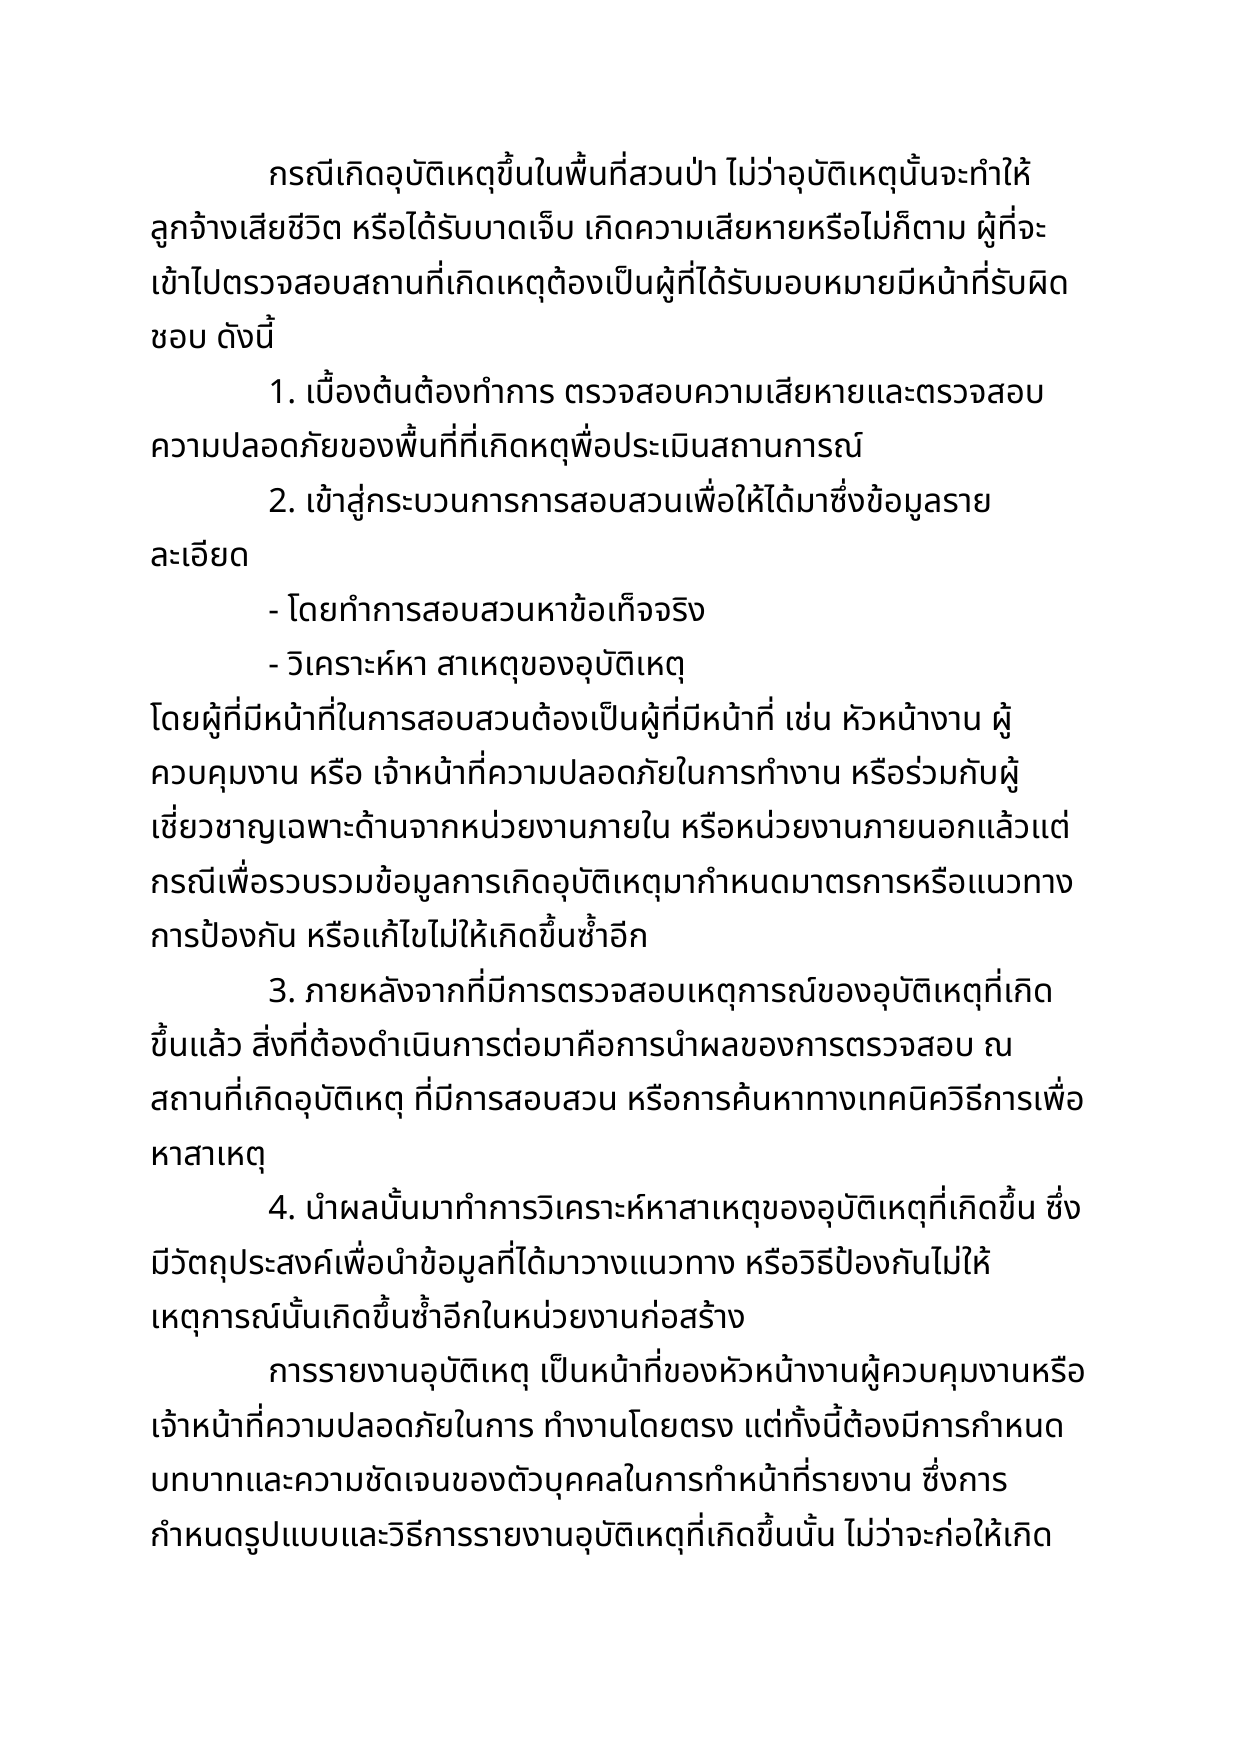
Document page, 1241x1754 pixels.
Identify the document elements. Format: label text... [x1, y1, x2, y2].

text โดยผู้ที่มีหน้าที่ในการสอบสวนต้องเป็นผู้ที่มีหน้าที่ เช่น หัวหน้างาน ผู้ควบคุมงาน หรือ เจ้าหน้าที่ความปลอดภัยในการทํางาน หรือร่วมกับผู้เชี่ยวชาญเฉพาะด้านจากหน่วยงานภายใน หรือหน่วยงานภายนอกแล้วแต่กรณีเพื่อรวบรวมข้อมูลการเกิดอุบัติเหตุมากําหนดมาตรการหรือแนวทาง การป้องกัน หรือแก้ไขไม่ให้เกิดขึ้นซ้ำอีก [150, 694, 1090, 962]
text - โดยทําการสอบสวนหาข้อเท็จจริง [150, 585, 1090, 636]
text 3. ภายหลังจากที่มีการตรวจสอบเหตุการณ์ของอุบัติเหตุที่เกิดขึ้นแล้ว สิ่งที่ต้องดําเนินการต่อมาคือการนําผลของการตรวจสอบ ณ สถานที่เกิดอุบัติเหตุ ที่มีการสอบสวน หรือการค้นหาทางเทคนิควิธีการเพื่อหาสาเหตุ [150, 966, 1090, 1180]
text - วิเคราะห์หา สาเหตุของอุบัติเหตุ [150, 640, 1090, 691]
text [150, 1347, 1090, 1561]
text กรณีเกิดอุบัติเหตุขึ้นในพื้นที่สวนป่า ไม่ว่าอุบัติเหตุนั้นจะทําให้ลูกจ้างเสียชีวิต หรือได้รับบาดเจ็บ เกิดความเสียหายหรือไม่ก็ตาม ผู้ที่จะเข้าไปตรวจสอบสถานที่เกิดเหตุต้องเป็นผู้ที่ได้รับมอบหมายมีหน้าที่รับผิดชอบ ดังนี้ [150, 150, 1090, 363]
text 4. นําผลนั้นมาทําการวิเคราะห์หาสาเหตุของอุบัติเหตุที่เกิดขึ้น ซึ่งมีวัตถุประสงค์เพื่อนําข้อมูลที่ได้มาวางแนวทาง หรือวิธีป้องกันไม่ให้เหตุการณ์นั้นเกิดขึ้นซ้ำอีกในหน่วยงานก่อสร้าง [150, 1184, 1090, 1343]
text 1. เบื้องต้นต้องทําการ ตรวจสอบความเสียหายและตรวจสอบความปลอดภัยของพื้นที่ที่เกิดหตุพื่อประเมินสถานการณ์ [150, 367, 1090, 472]
text 2. เข้าสู่กระบวนการการสอบสวนเพื่อให้ได้มาซึ่งข้อมูลรายละเอียด [150, 476, 1090, 581]
